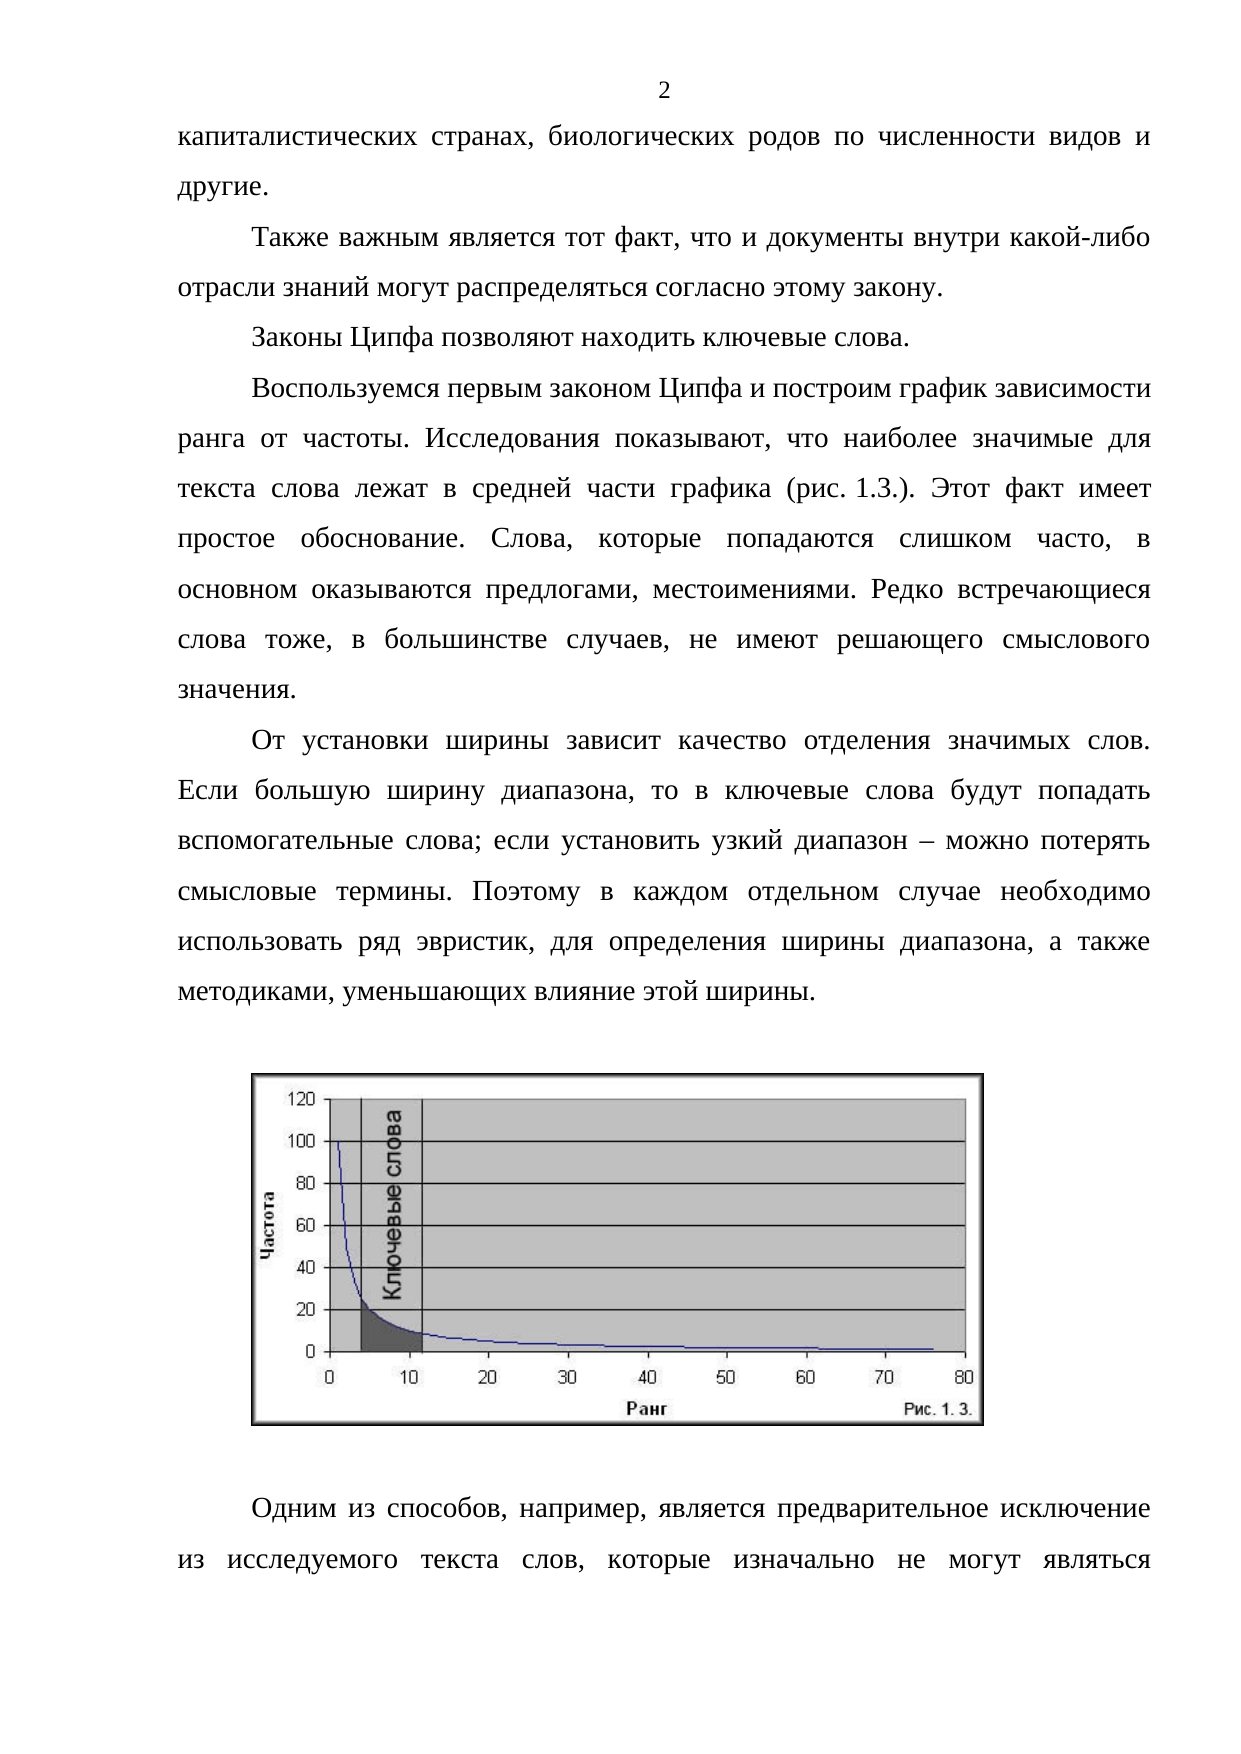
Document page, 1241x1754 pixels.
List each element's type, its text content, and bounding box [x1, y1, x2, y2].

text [177, 118, 1152, 202]
text Воспользуемся первым законом Ципфа и построим график зависимости ранга от частоты. Исследования показывают, что наиболее значимые для текста слова лежат в средней части графика (рис. 1.3.). Этот факт имеет простое обоснование. Слова, которые попадаются слишком часто, в основном оказываются предлогами, местоимениями. Редко встречающиеся слова тоже, в большинстве случаев, не имеют решающего смыслового значения. [177, 370, 1152, 705]
text От установки ширины зависит качество отделения значимых слов. Если большую ширину диапазона, то в ключевые слова будут попадать вспомогательные слова; если установить узкий диапазон – можно потерять смысловые термины. Поэтому в каждом отдельном случае необходимо использовать ряд эвристик, для определения ширины диапазона, а также методиками, уменьшающих влияние этой ширины. [177, 722, 1152, 1007]
text Законы Ципфа позволяют находить ключевые слова. [177, 319, 1152, 353]
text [177, 1490, 1152, 1574]
text Также важным является тот факт, что и документы внутри какой-либо отрасли знаний могут распределяться согласно этому закону. [177, 219, 1152, 303]
picture [251, 1073, 984, 1426]
